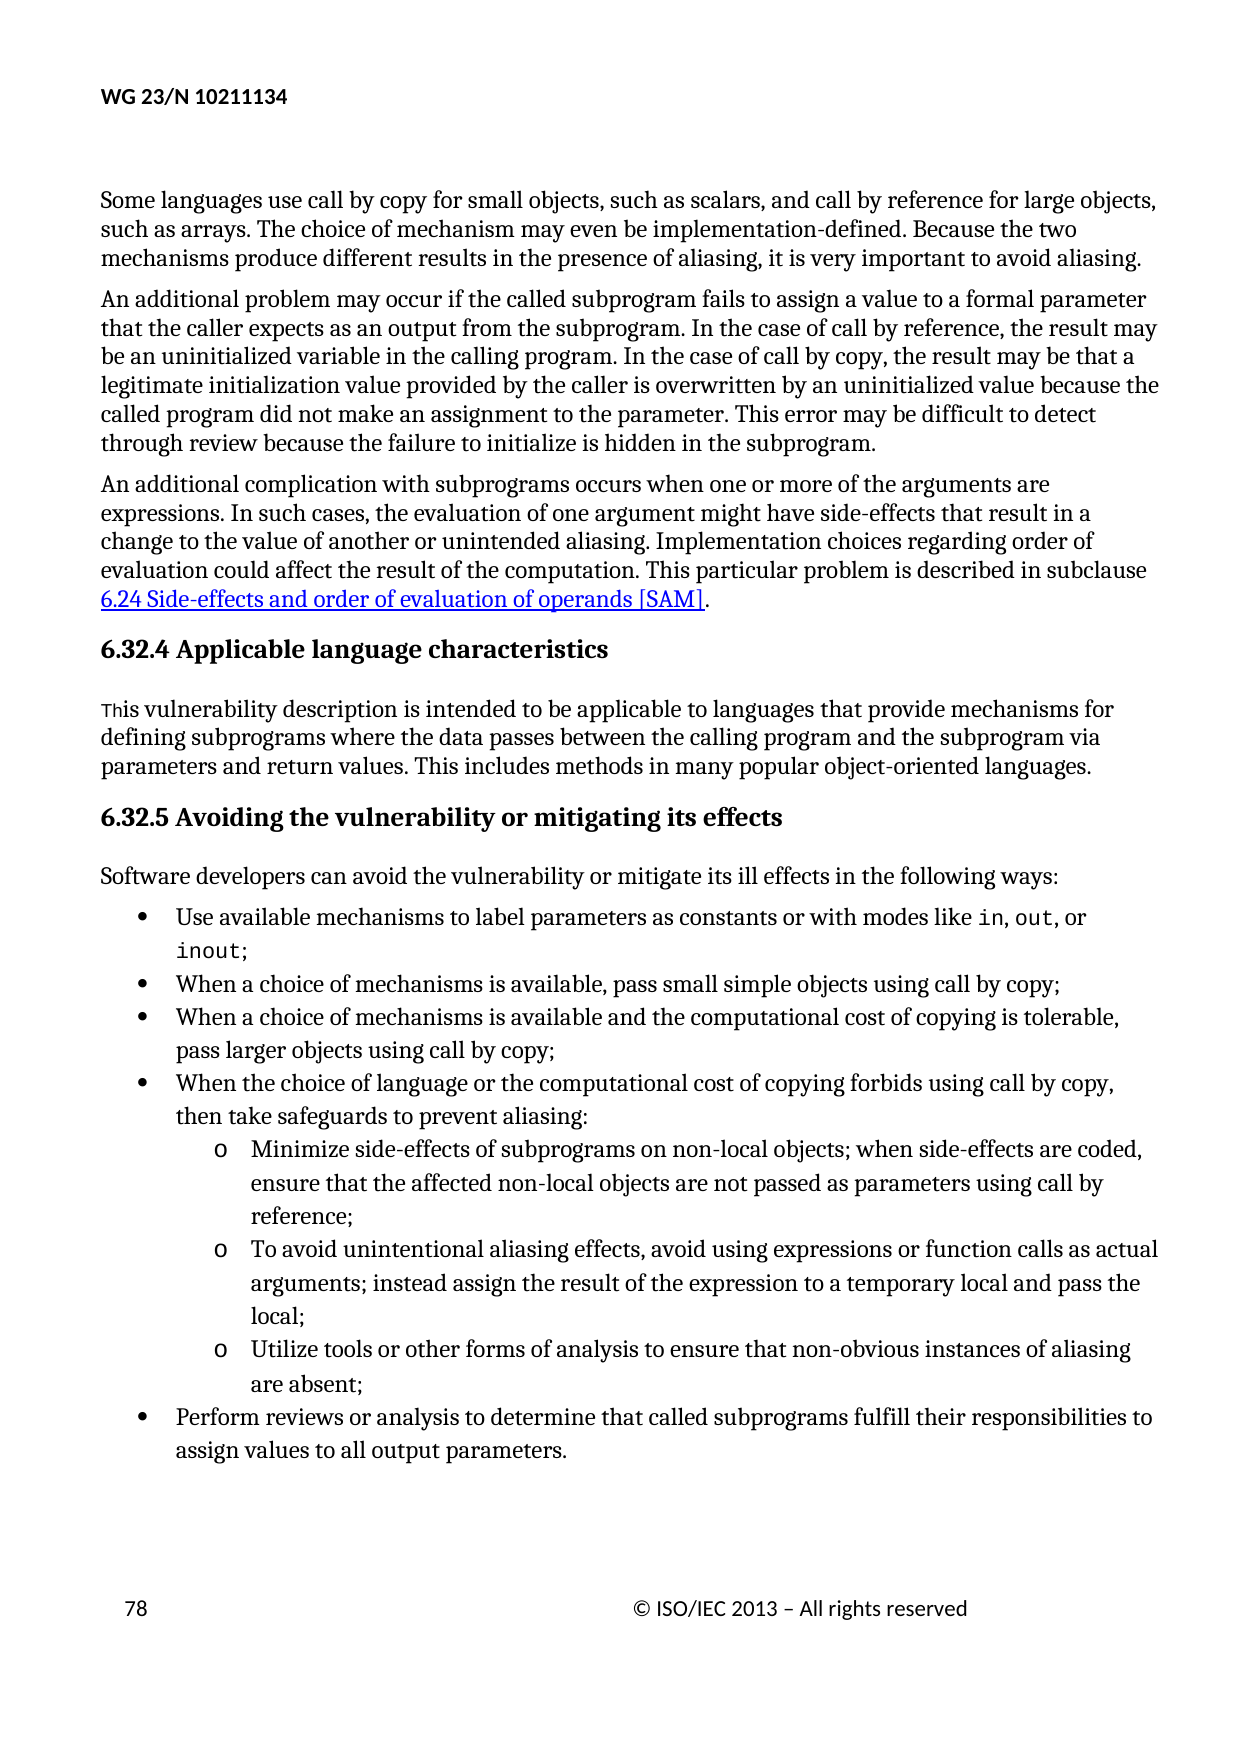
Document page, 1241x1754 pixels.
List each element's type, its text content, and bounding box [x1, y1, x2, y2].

text This vulnerability description is intended to be applicable to languages that provide mechanisms for defining subprograms where the data passes between the calling program and the subprogram via parameters and return values. This includes methods in many popular object-oriented languages. [101, 694, 1164, 781]
list When the choice of language or the computational cost of copying forbids using call by copy, then take safeguards to prevent aliasing: [138, 1069, 1164, 1130]
list Use available mechanisms to label parameters as constants or with modes like in, out, or inout; [138, 903, 1164, 965]
text An additional problem may occur if the called subprogram fails to assign a value to a formal parameter that the caller expects as an output from the subprogram. In the case of call by reference, the result may be an uninitialized variable in the calling program. In the case of call by copy, the result may be that a legitimate initialization value provided by the caller is overwritten by an uninitialized value because the called program did not make an assignment to the parameter. This error may be difficult to detect through review because the failure to initialize is hidden in the subprogram. [101, 285, 1164, 457]
list When a choice of mechanisms is available, pass small simple objects using call by copy; [138, 969, 1164, 998]
list To avoid unintentional aliasing effects, avoid using expressions or function calls as actual arguments; instead assign the result of the expression to a temporary local and pass the local; [213, 1235, 1164, 1331]
list Minimize side-effects of subprograms on non-local objects; when side-effects are coded, ensure that the affected non-local objects are not passed as parameters using call by reference; [213, 1135, 1164, 1231]
list Utilize tools or other forms of analysis to ensure that non-obvious instances of aliasing are absent; [213, 1335, 1164, 1398]
list Perform reviews or analysis to determine that called subprograms fulfill their responsibilities to assign values to all output parameters. [138, 1403, 1164, 1464]
subtitle 6.32.5 Avoiding the vulnerability or mitigating its effects [101, 802, 1164, 833]
text An additional complication with subprograms occurs when one or more of the arguments are expressions. In such cases, the evaluation of one argument might have side-effects that result in a change to the value of another or unintended aliasing. Implementation choices regarding order of evaluation could affect the result of the computation. This particular problem is described in subclause 6.24 Side-effects and order of evaluation of operands [SAM]. [101, 470, 1164, 613]
subtitle 6.32.4 Applicable language characteristics [101, 634, 1164, 666]
text Software developers can avoid the vulnerability or mitigate its ill effects in the following ways: [101, 862, 1164, 890]
list When a choice of mechanisms is available and the computational cost of copying is tolerable, pass larger objects using call by copy; [138, 1003, 1164, 1064]
text Some languages use call by copy for small objects, such as scalars, and call by reference for large objects, such as arrays. The choice of mechanism may even be implementation-defined. Because the two mechanisms produce different results in the presence of aliasing, it is very important to avoid aliasing. [101, 186, 1164, 272]
